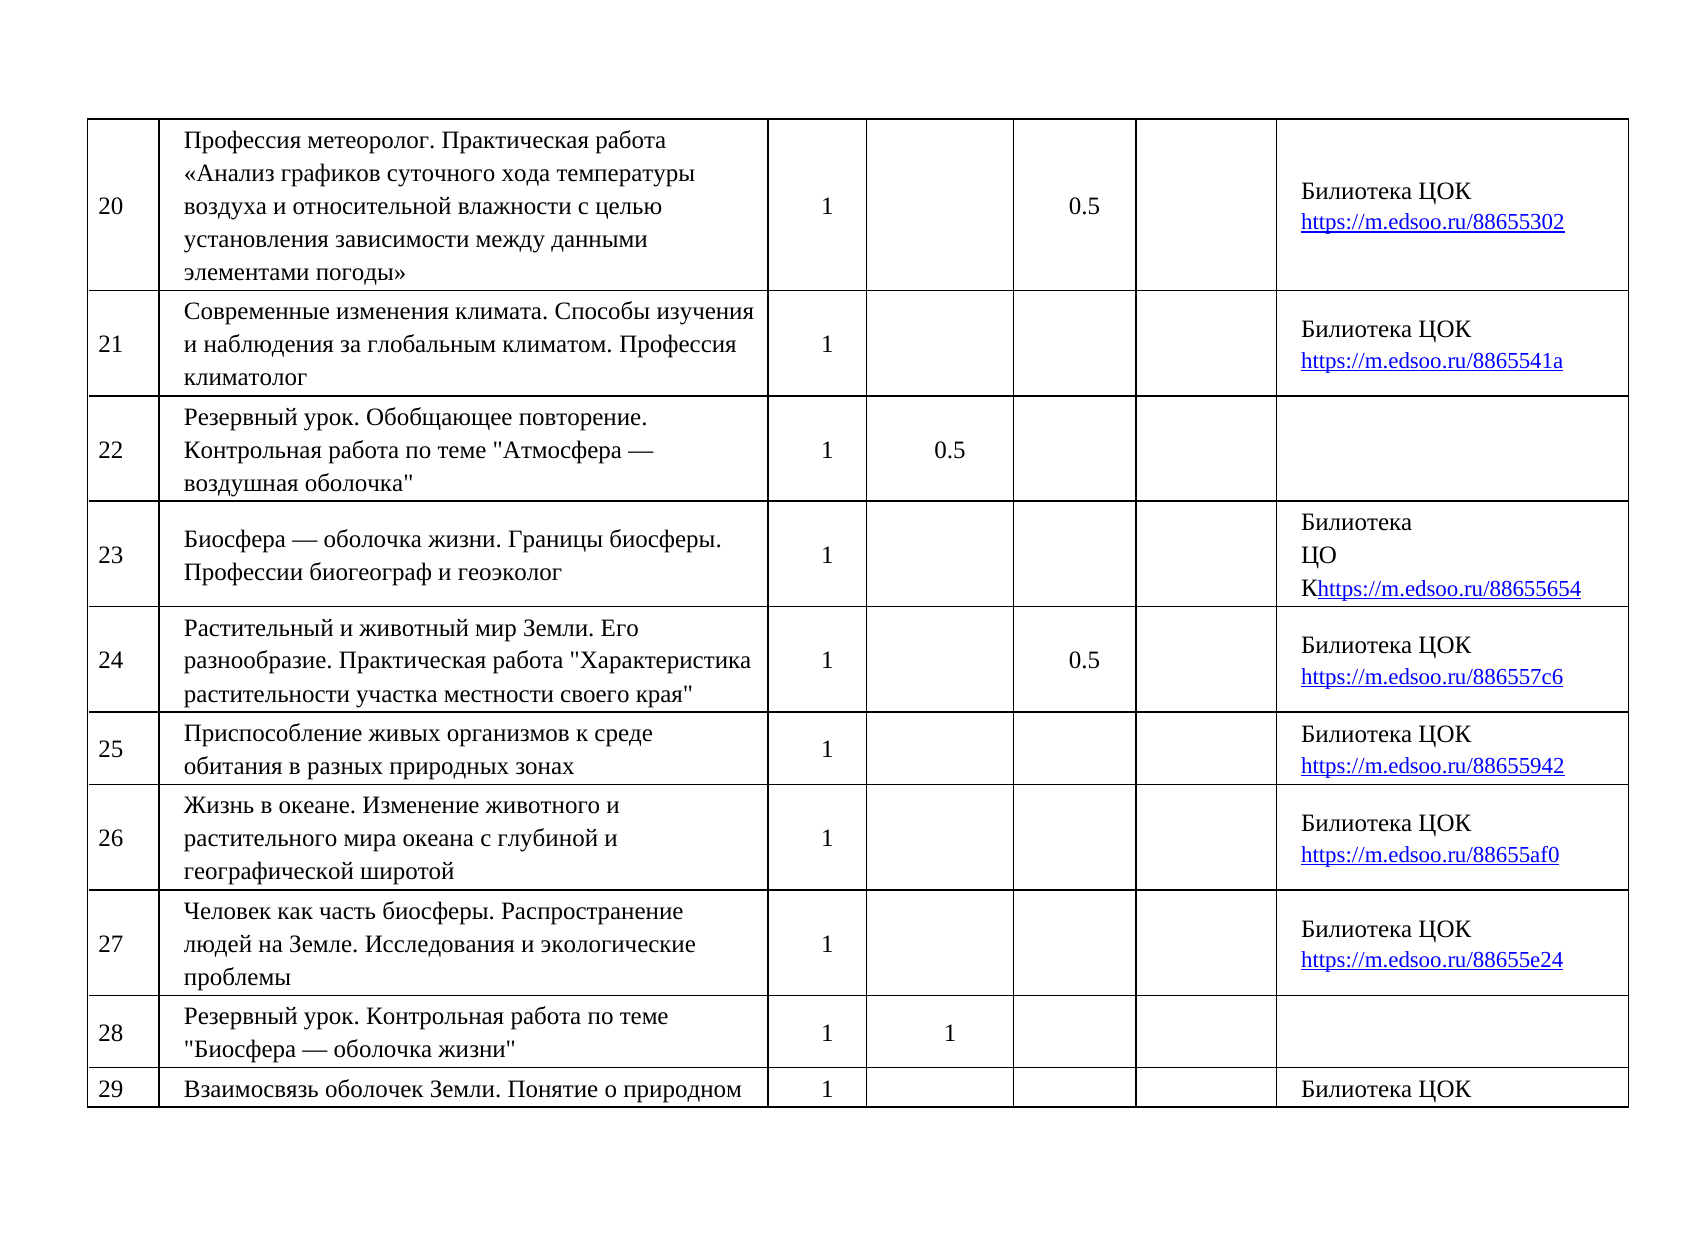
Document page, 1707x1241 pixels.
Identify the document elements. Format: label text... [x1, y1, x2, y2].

table_cell [1137, 1068, 1276, 1106]
table_cell Человек как часть биосферы. Распространение людей на Земле. Исследования и экологические проблемы [160, 891, 767, 994]
table_cell [1014, 996, 1135, 1067]
table_cell 24 [88, 607, 158, 711]
table_cell [1137, 291, 1276, 395]
table_cell Растительный и животный мир Земли. Его разнообразие. Практическая работа "Характеристика растительности участка местности своего края" [160, 607, 767, 711]
table_cell [1137, 785, 1276, 889]
table_cell [867, 120, 1013, 289]
table_cell Билиотека ЦОК https://m.edsoo.ru/886557c6 [1277, 607, 1628, 711]
table_cell [867, 713, 1013, 784]
table_cell 23 [88, 501, 158, 606]
table_cell 25 [88, 712, 158, 784]
table_cell Профессия метеоролог. Практическая работа «Анализ графиков суточного хода температуры воздуха и относительной влажности с целью установления зависимости между данными элементами погоды» [160, 120, 767, 289]
table_cell 1 [867, 996, 1013, 1067]
table_cell 1 [769, 607, 866, 711]
table_cell 1 [769, 120, 866, 289]
table_cell Билиотека ЦОКhttps://m.edsoo.ru/88655654 [1277, 502, 1628, 606]
table_cell 21 [88, 291, 158, 395]
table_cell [160, 1068, 767, 1106]
table_cell 0.5 [1014, 607, 1135, 711]
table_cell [1277, 1068, 1628, 1106]
table_cell [1137, 996, 1276, 1067]
table_cell [867, 785, 1013, 889]
table_cell [867, 607, 1013, 711]
table_cell [1014, 1068, 1135, 1106]
table_cell Билиотека ЦОК https://m.edsoo.ru/8865541a [1277, 291, 1628, 395]
table_cell 1 [769, 996, 866, 1067]
table_cell [1014, 785, 1135, 889]
table_cell [1277, 397, 1628, 500]
table_cell Современные изменения климата. Способы изучения и наблюдения за глобальным климатом. Профессия климатолог [160, 291, 767, 395]
table_cell 27 [88, 890, 158, 994]
table_cell 1 [769, 397, 866, 500]
table_cell [1014, 291, 1135, 395]
table_cell Резервный урок. Обобщающее повторение. Контрольная работа по теме "Атмосфера — воздушная оболочка" [160, 397, 767, 500]
table_cell Билиотека ЦОК https://m.edsoo.ru/88655302 [1277, 120, 1628, 289]
table_cell [1014, 713, 1135, 784]
table_cell 26 [88, 785, 158, 889]
table_cell 28 [88, 996, 158, 1067]
table_cell Билиотека ЦОК https://m.edsoo.ru/88655af0 [1277, 785, 1628, 889]
table_cell [867, 502, 1013, 606]
table_cell 22 [88, 396, 158, 500]
table_cell Резервный урок. Контрольная работа по теме "Биосфера — оболочка жизни" [160, 996, 767, 1067]
table_cell [867, 891, 1013, 994]
table_cell Билиотека ЦОК https://m.edsoo.ru/88655942 [1277, 713, 1628, 784]
table_cell [1137, 397, 1276, 500]
table_cell 0.5 [1014, 120, 1135, 289]
table_cell 20 [88, 120, 158, 289]
table_cell [1137, 502, 1276, 606]
table_cell 1 [769, 713, 866, 784]
table_cell Биосфера — оболочка жизни. Границы биосферы. Профессии биогеограф и геоэколог [160, 502, 767, 606]
table_cell Жизнь в океане. Изменение животного и растительного мира океана с глубиной и географической широтой [160, 785, 767, 889]
table_cell 1 [769, 502, 866, 606]
table_cell 1 [769, 785, 866, 889]
table_cell 1 [769, 1068, 866, 1106]
table_cell 1 [769, 291, 866, 395]
table_cell 0.5 [867, 397, 1013, 500]
table_cell [1014, 502, 1135, 606]
table_cell [1014, 891, 1135, 994]
table_cell [867, 291, 1013, 395]
table_cell Билиотека ЦОК https://m.edsoo.ru/88655e24 [1277, 891, 1628, 994]
table_cell [1137, 607, 1276, 711]
table_cell [1137, 891, 1276, 994]
table_cell [867, 1068, 1013, 1106]
table_cell [1014, 397, 1135, 500]
table_cell [1137, 713, 1276, 784]
table_cell Приспособление живых организмов к среде обитания в разных природных зонах [160, 713, 767, 784]
table_cell [1277, 996, 1628, 1067]
table_cell 1 [769, 891, 866, 994]
table_cell 29 [88, 1068, 158, 1106]
table_cell [1137, 120, 1276, 289]
